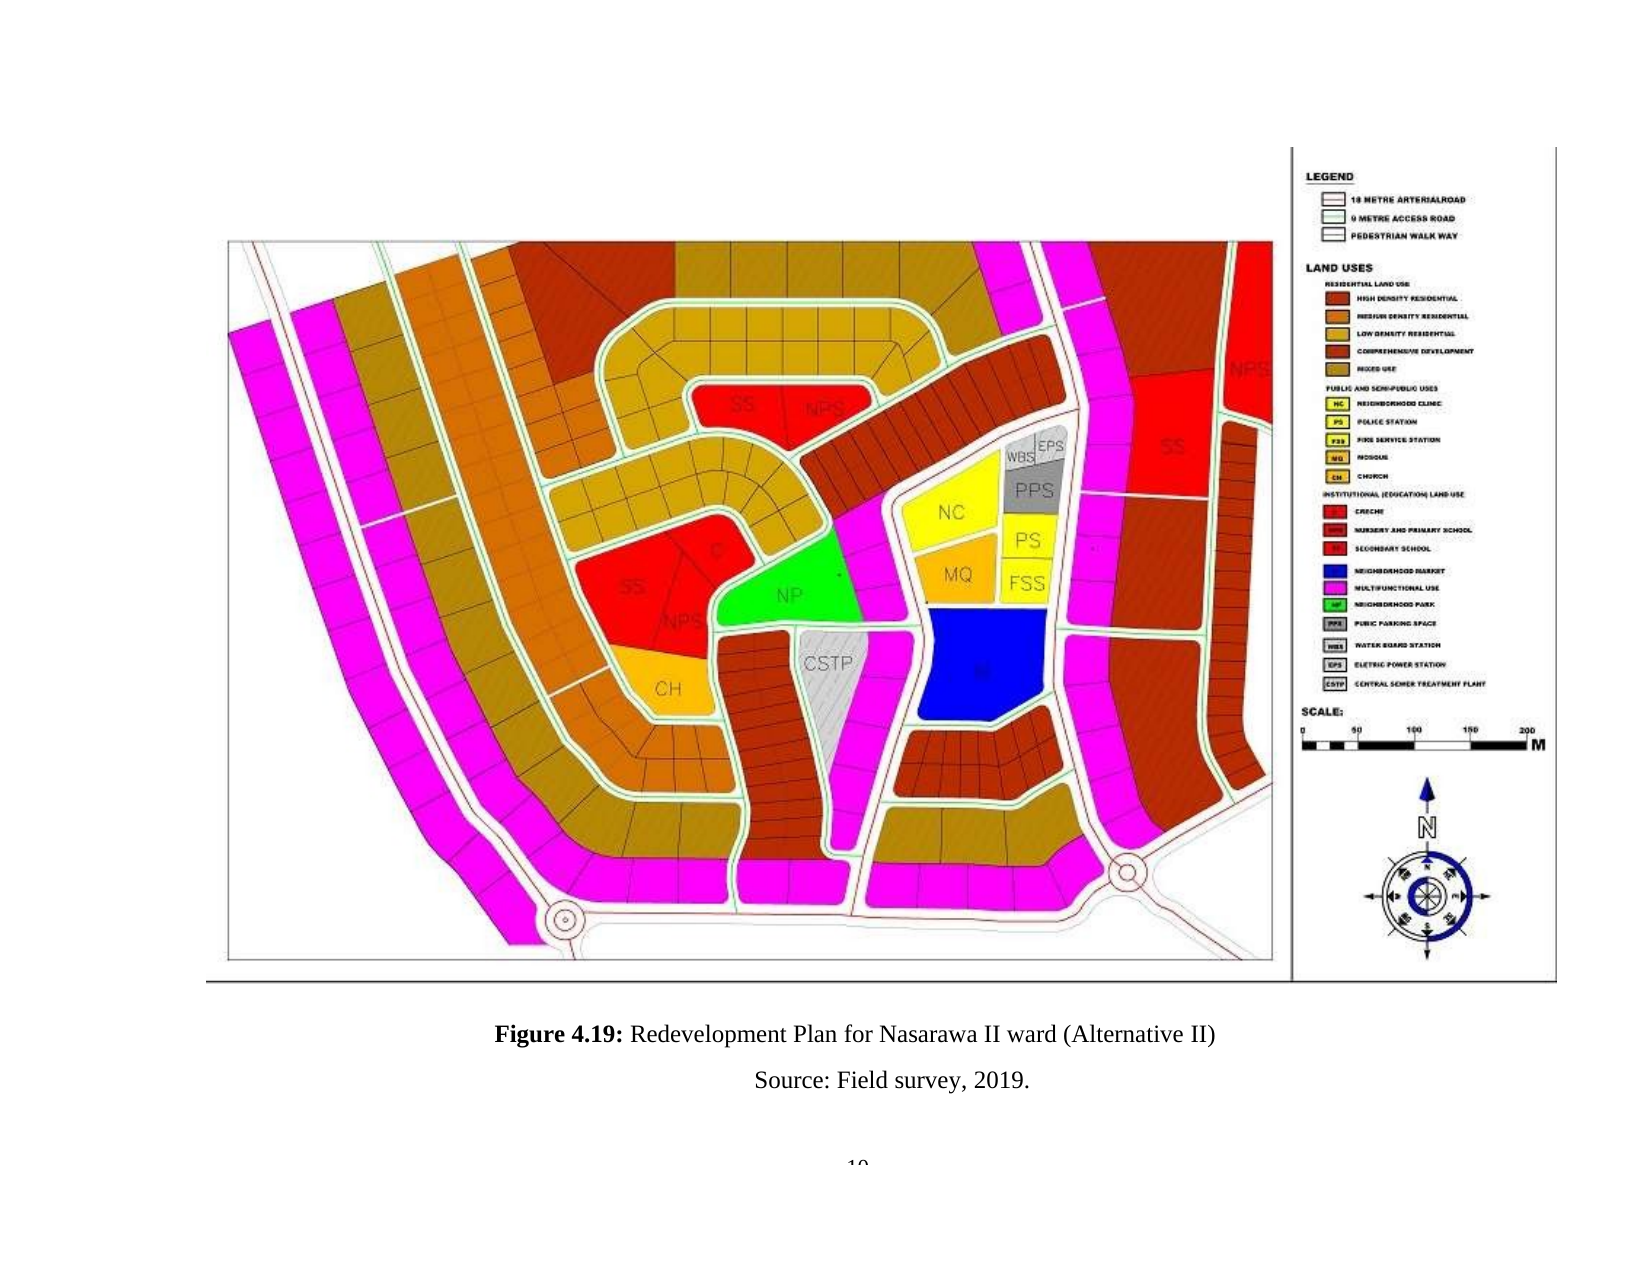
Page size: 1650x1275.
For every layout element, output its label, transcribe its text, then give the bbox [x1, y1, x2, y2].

text Source: Field survey, 2019. [754, 1065, 1414, 1094]
picture [206, 147, 1557, 984]
text Figure 4.19: Redevelopment Plan for Nasarawa II ward (Alternative II) [494, 1019, 1414, 1048]
